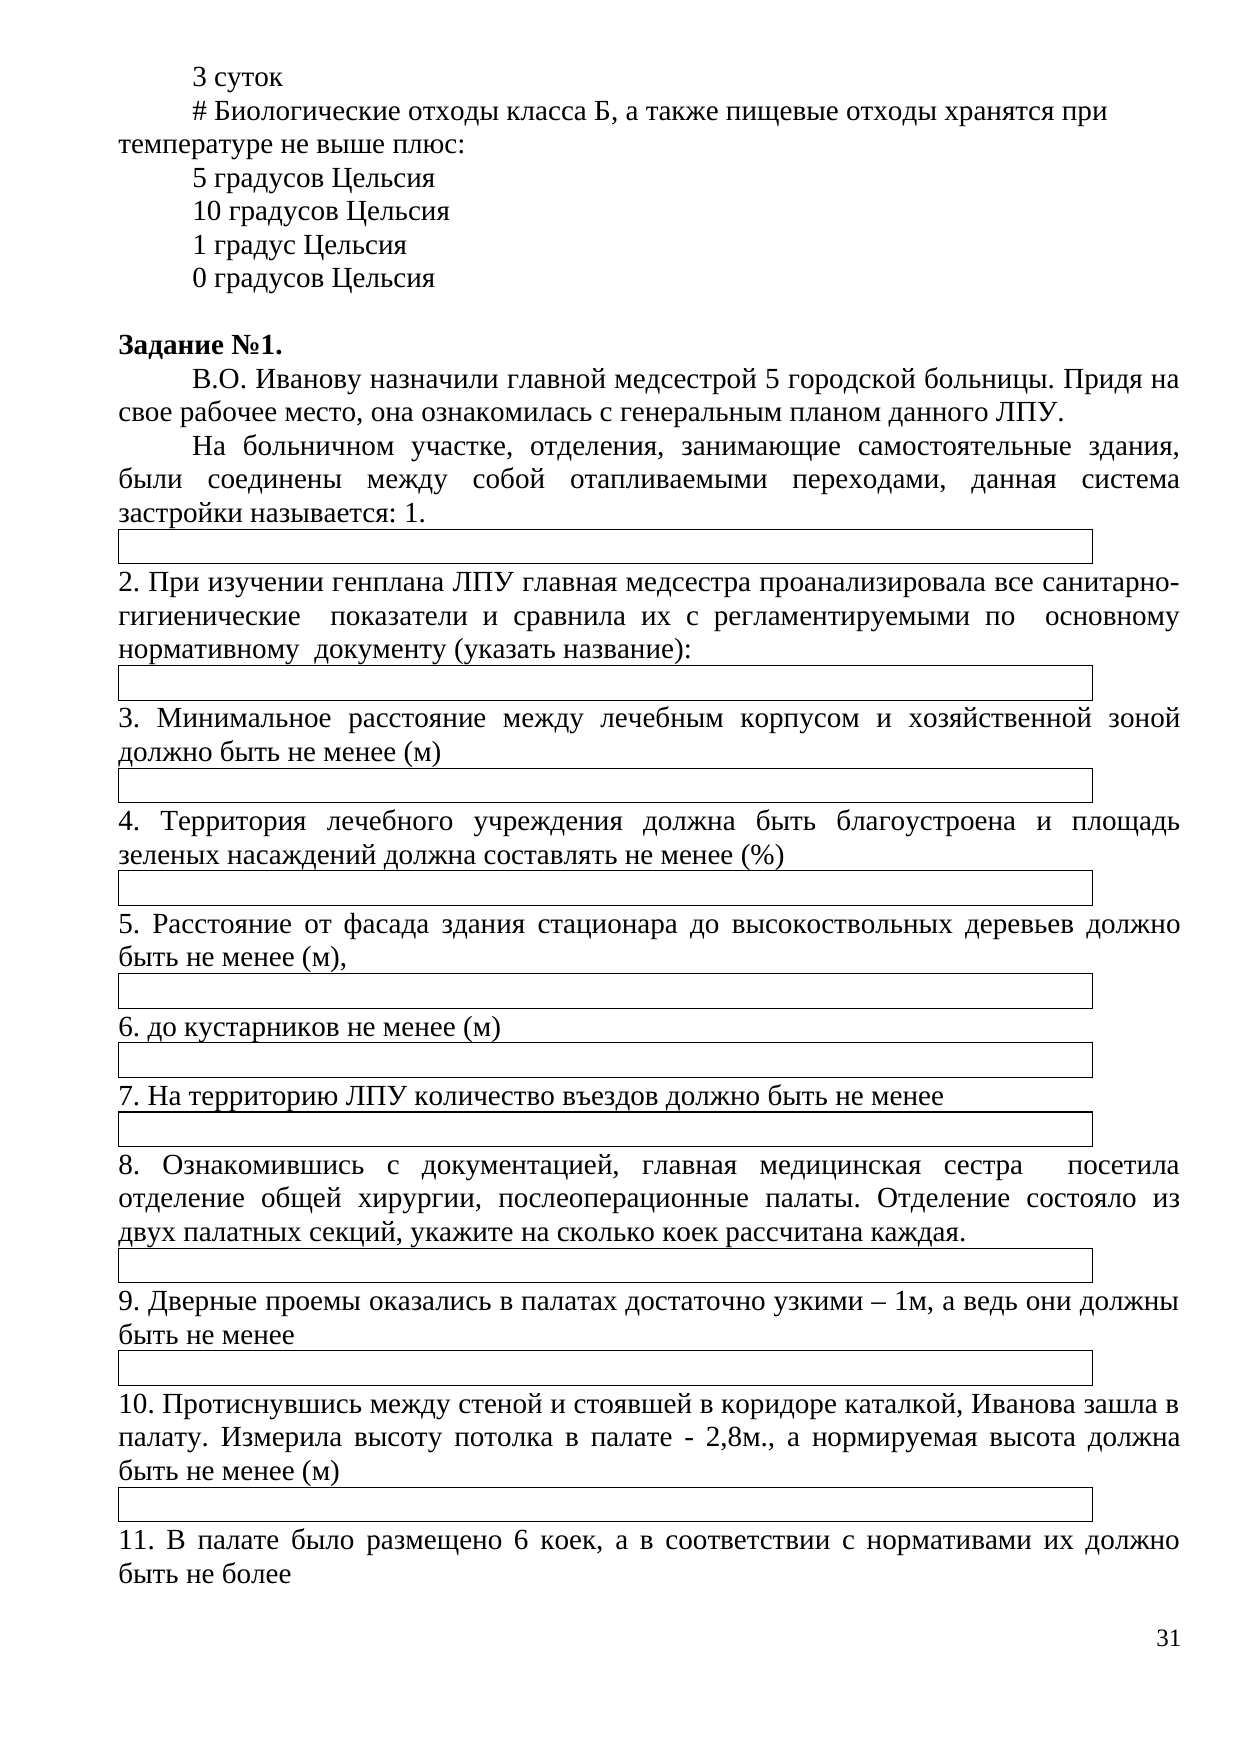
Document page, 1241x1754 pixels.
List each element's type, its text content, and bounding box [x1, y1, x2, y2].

table_header [119, 1488, 1092, 1521]
table_header [119, 1249, 1092, 1282]
text 8. Ознакомившись с документацией, главная медицинская сестра посетила отделение общей хирургии, послеоперационные палаты. Отделение состояло из двух палатных секций, укажите на сколько коек рассчитана каждая. [118, 1147, 1181, 1248]
text # Биологические отходы класса Б, а также пищевые отходы хранятся при температуре не выше плюс: [118, 93, 1181, 160]
text 3 суток [118, 59, 1181, 93]
table_header [119, 1351, 1092, 1385]
table_header [119, 530, 1092, 563]
table_header [119, 1043, 1092, 1077]
table_header [119, 666, 1092, 699]
text 0 градусов Цельсия [118, 260, 1181, 294]
text 1 градус Цельсия [118, 227, 1181, 260]
text 9. Дверные проемы оказались в палатах достаточно узкими – 1м, а ведь они должны быть не менее [118, 1283, 1181, 1350]
table_header [119, 1113, 1092, 1146]
text В.О. Иванову назначили главной медсестрой 5 городской больницы. Придя на свое рабочее место, она ознакомилась с генеральным планом данного ЛПУ. [118, 361, 1181, 428]
table_header [119, 871, 1092, 905]
table_header [119, 974, 1092, 1008]
table_header [119, 769, 1092, 802]
text 4. Территория лечебного учреждения должна быть благоустроена и площадь зеленых насаждений должна составлять не менее (%) [118, 803, 1181, 870]
text 10. Протиснувшись между стеной и стоявшей в коридоре каталкой, Иванова зашла в палату. Измерила высоту потолка в палате - 2,8м., а нормируемая высота должна быть не менее (м) [118, 1386, 1181, 1487]
text 11. В палате было размещено 6 коек, а в соответствии с нормативами их должно быть не более [118, 1522, 1181, 1589]
text Задание №1. [118, 327, 1181, 361]
text 10 градусов Цельсия [118, 193, 1181, 227]
text 5. Расстояние от фасада здания стационара до высокоствольных деревьев должно быть не менее (м), [118, 906, 1181, 973]
text 6. до кустарников не менее (м) [118, 1009, 1181, 1042]
text 3. Минимальное расстояние между лечебным корпусом и хозяйственной зоной должно быть не менее (м) [118, 701, 1181, 768]
text 5 градусов Цельсия [118, 160, 1181, 193]
text 7. На территорию ЛПУ количество въездов должно быть не менее [118, 1078, 1181, 1111]
text 2. При изучении генплана ЛПУ главная медсестра проанализировала все санитарно-гигиенические показатели и сравнила их с регламентируемыми по основному нормативному документу (указать название): [118, 564, 1181, 665]
text На больничном участке, отделения, занимающие самостоятельные здания, были соединены между собой отапливаемыми переходами, данная система застройки называется: 1. [118, 428, 1181, 529]
